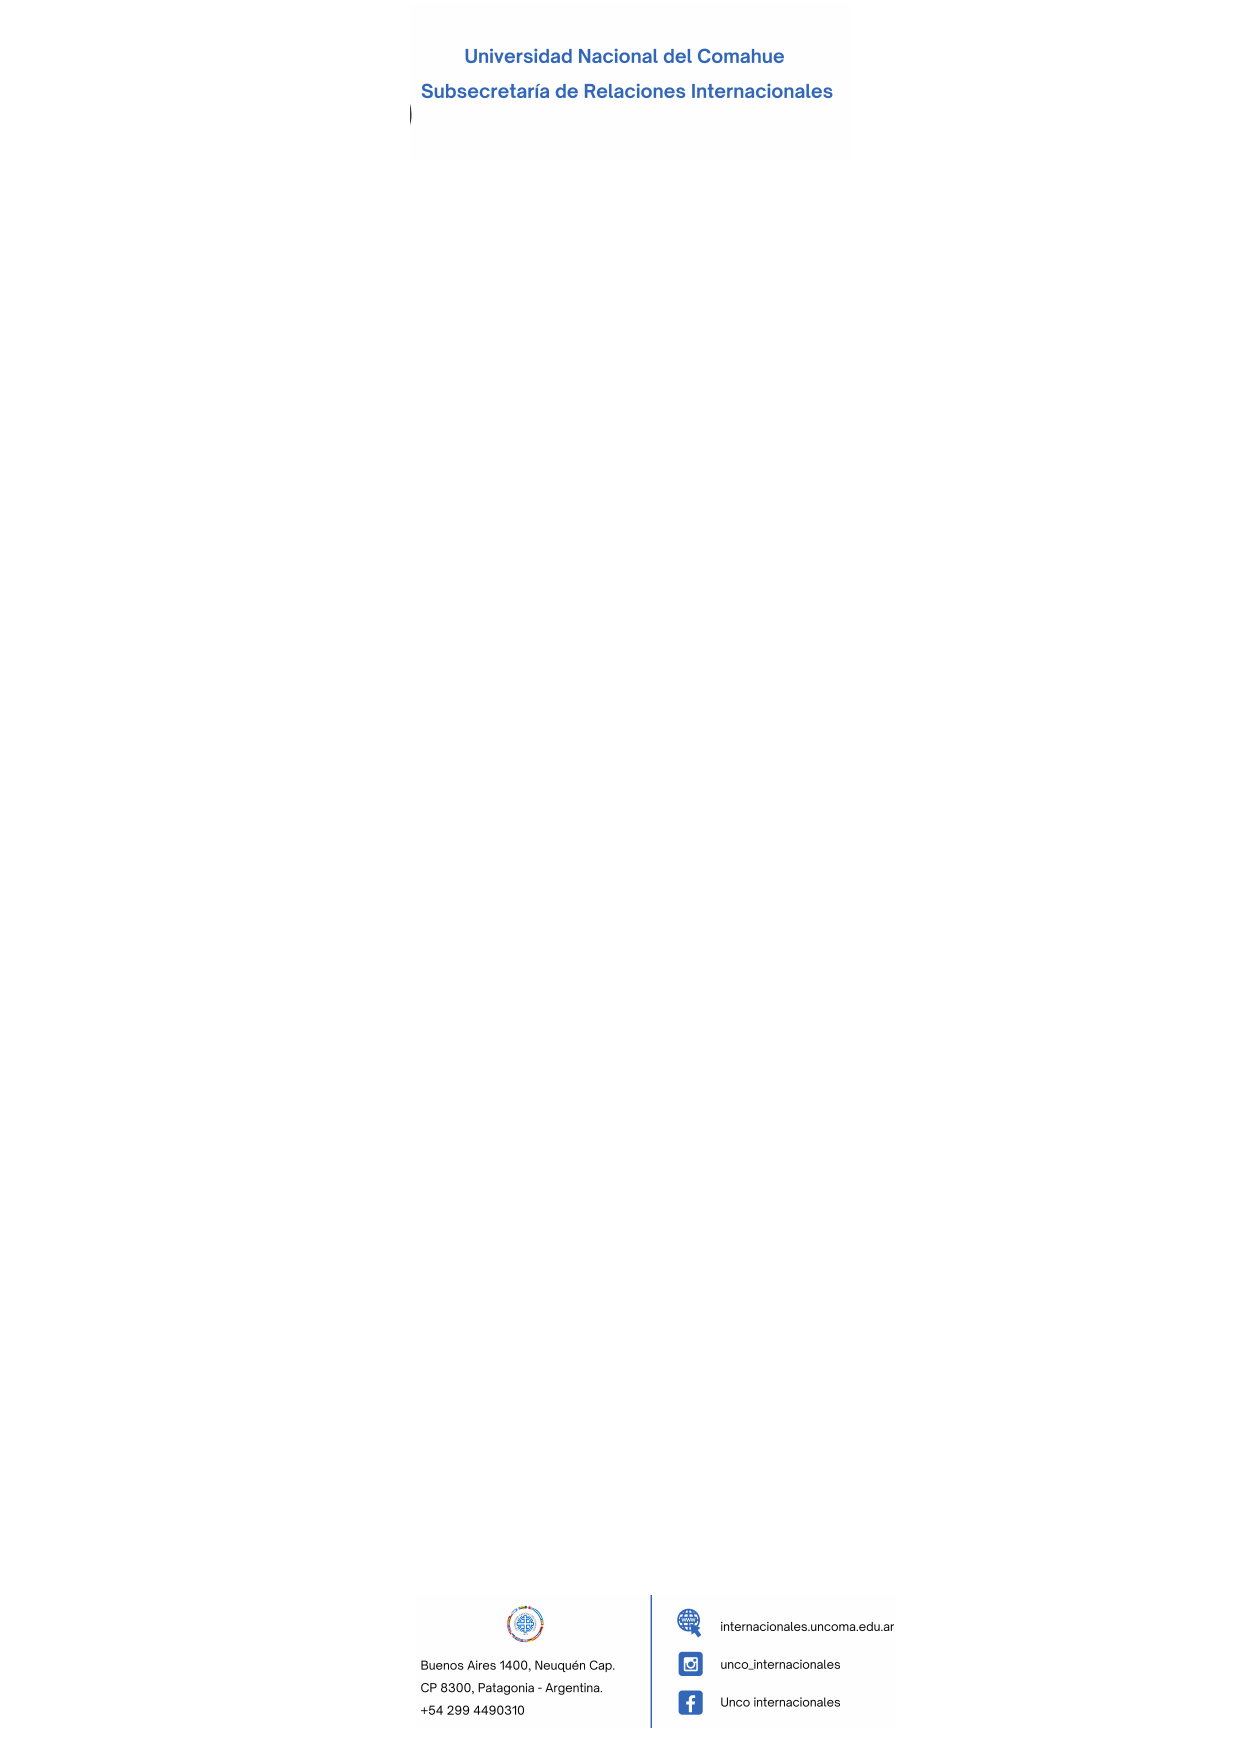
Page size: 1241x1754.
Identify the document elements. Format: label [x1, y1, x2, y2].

picture [414, 1595, 897, 1728]
picture [410, 3, 851, 160]
